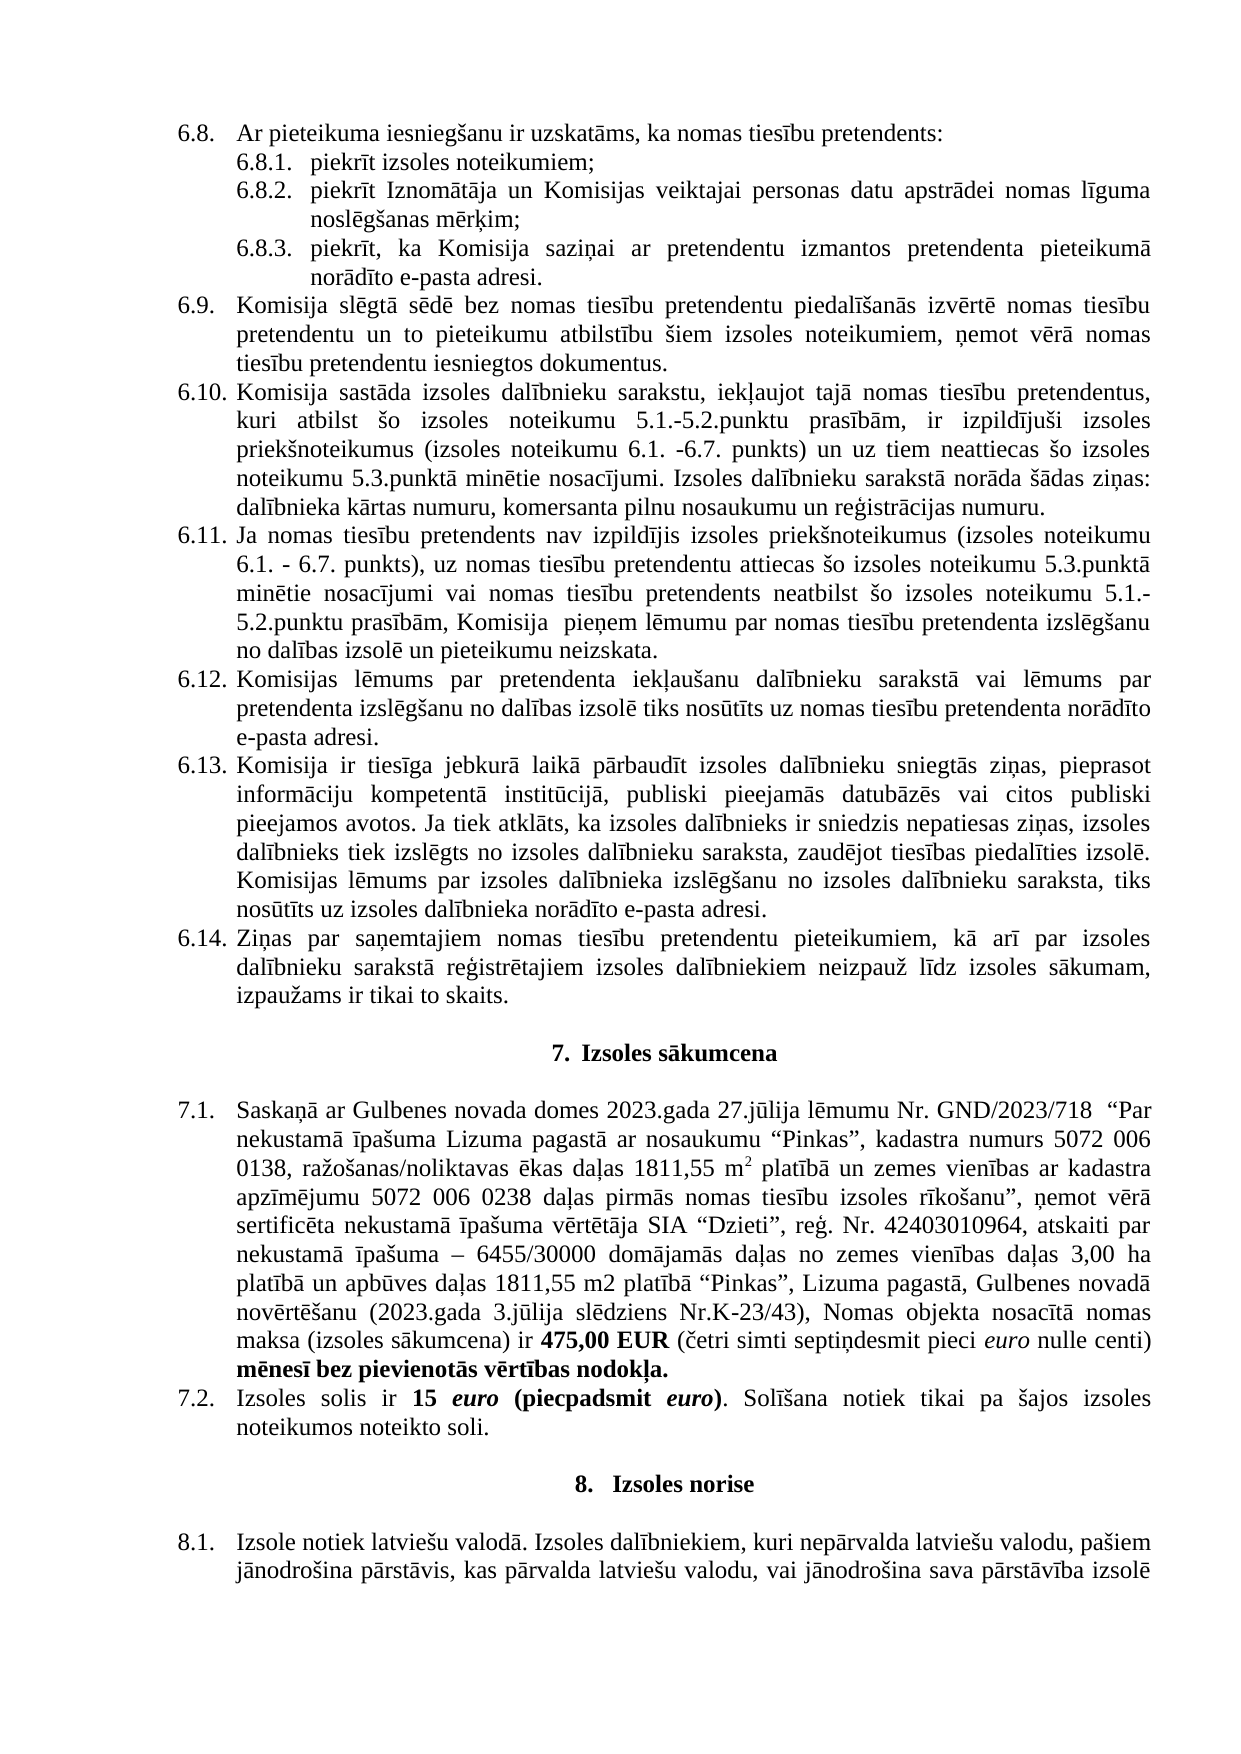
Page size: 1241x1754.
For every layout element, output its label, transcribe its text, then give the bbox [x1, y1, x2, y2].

list piekrīt izsoles noteikumiem; [236, 147, 1152, 176]
list piekrīt, ka Komisija saziņai ar pretendentu izmantos pretendenta pieteikumā norādīto e-pasta adresi. [236, 233, 1152, 291]
list Izsoles sākumcena [177, 1038, 1152, 1067]
list Komisijas lēmums par pretendenta iekļaušanu dalībnieku sarakstā vai lēmums par pretendenta izslēgšanu no dalības izsolē tiks nosūtīts uz nomas tiesību pretendenta norādīto e-pasta adresi. [177, 664, 1152, 751]
list Izsoles norise [177, 1469, 1152, 1498]
list Ar pieteikuma iesniegšanu ir uzskatāms, ka nomas tiesību pretendents: [177, 118, 1152, 147]
list Komisija ir tiesīga jebkurā laikā pārbaudīt izsoles dalībnieku sniegtās ziņas, pieprasot informāciju kompetentā institūcijā, publiski pieejamās datubāzēs vai citos publiski pieejamos avotos. Ja tiek atklāts, ka izsoles dalībnieks ir sniedzis nepatiesas ziņas, izsoles dalībnieks tiek izslēgts no izsoles dalībnieku saraksta, zaudējot tiesības piedalīties izsolē. Komisijas lēmums par izsoles dalībnieka izslēgšanu no izsoles dalībnieku saraksta, tiks nosūtīts uz izsoles dalībnieka norādīto e-pasta adresi. [177, 751, 1152, 923]
list Komisija sastāda izsoles dalībnieku sarakstu, iekļaujot tajā nomas tiesību pretendentus, kuri atbilst šo izsoles noteikumu 5.1.-5.2.punktu prasībām, ir izpildījuši izsoles priekšnoteikumus (izsoles noteikumu 6.1. -6.7. punkts) un uz tiem neattiecas šo izsoles noteikumu 5.3.punktā minētie nosacījumi. Izsoles dalībnieku sarakstā norāda šādas ziņas: dalībnieka kārtas numuru, komersanta pilnu nosaukumu un reģistrācijas numuru. [177, 377, 1152, 521]
list piekrīt Iznomātāja un Komisijas veiktajai personas datu apstrādei nomas līguma noslēgšanas mērķim; [236, 176, 1152, 233]
list Ziņas par saņemtajiem nomas tiesību pretendentu pieteikumiem, kā arī par izsoles dalībnieku sarakstā reģistrētajiem izsoles dalībniekiem neizpauž līdz izsoles sākumam, izpaužams ir tikai to skaits. [177, 923, 1152, 1009]
list Ja nomas tiesību pretendents nav izpildījis izsoles priekšnoteikumus (izsoles noteikumu 6.1. - 6.7. punkts), uz nomas tiesību pretendentu attiecas šo izsoles noteikumu 5.3.punktā minētie nosacījumi vai nomas tiesību pretendents neatbilst šo izsoles noteikumu 5.1.-5.2.punktu prasībām, Komisija pieņem lēmumu par nomas tiesību pretendenta izslēgšanu no dalības izsolē un pieteikumu neizskata. [177, 521, 1152, 664]
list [177, 1527, 1152, 1584]
list Saskaņā ar Gulbenes novada domes 2023.gada 27.jūlija lēmumu Nr. GND/2023/718 “Par nekustamā īpašuma Lizuma pagastā ar nosaukumu “Pinkas”, kadastra numurs 5072 006 0138, ražošanas/noliktavas ēkas daļas 1811,55 m2 platībā un zemes vienības ar kadastra apzīmējumu 5072 006 0238 daļas pirmās nomas tiesību izsoles rīkošanu”, ņemot vērā sertificēta nekustamā īpašuma vērtētāja SIA “Dzieti”, reģ. Nr. 42403010964, atskaiti par nekustamā īpašuma – 6455/30000 domājamās daļas no zemes vienības daļas 3,00 ha platībā un apbūves daļas 1811,55 m2 platībā “Pinkas”, Lizuma pagastā, Gulbenes novadā novērtēšanu (2023.gada 3.jūlija slēdziens Nr.K-23/43), Nomas objekta nosacītā nomas maksa (izsoles sākumcena) ir 475,00 EUR (četri simti septiņdesmit pieci euro nulle centi) mēnesī bez pievienotās vērtības nodokļa. [177, 1096, 1152, 1383]
list Izsoles solis ir 15 euro (piecpadsmit euro). Solīšana notiek tikai pa šajos izsoles noteikumos noteikto soli. [177, 1383, 1152, 1441]
list Komisija slēgtā sēdē bez nomas tiesību pretendentu piedalīšanās izvērtē nomas tiesību pretendentu un to pieteikumu atbilstību šiem izsoles noteikumiem, ņemot vērā nomas tiesību pretendentu iesniegtos dokumentus. [177, 291, 1152, 377]
